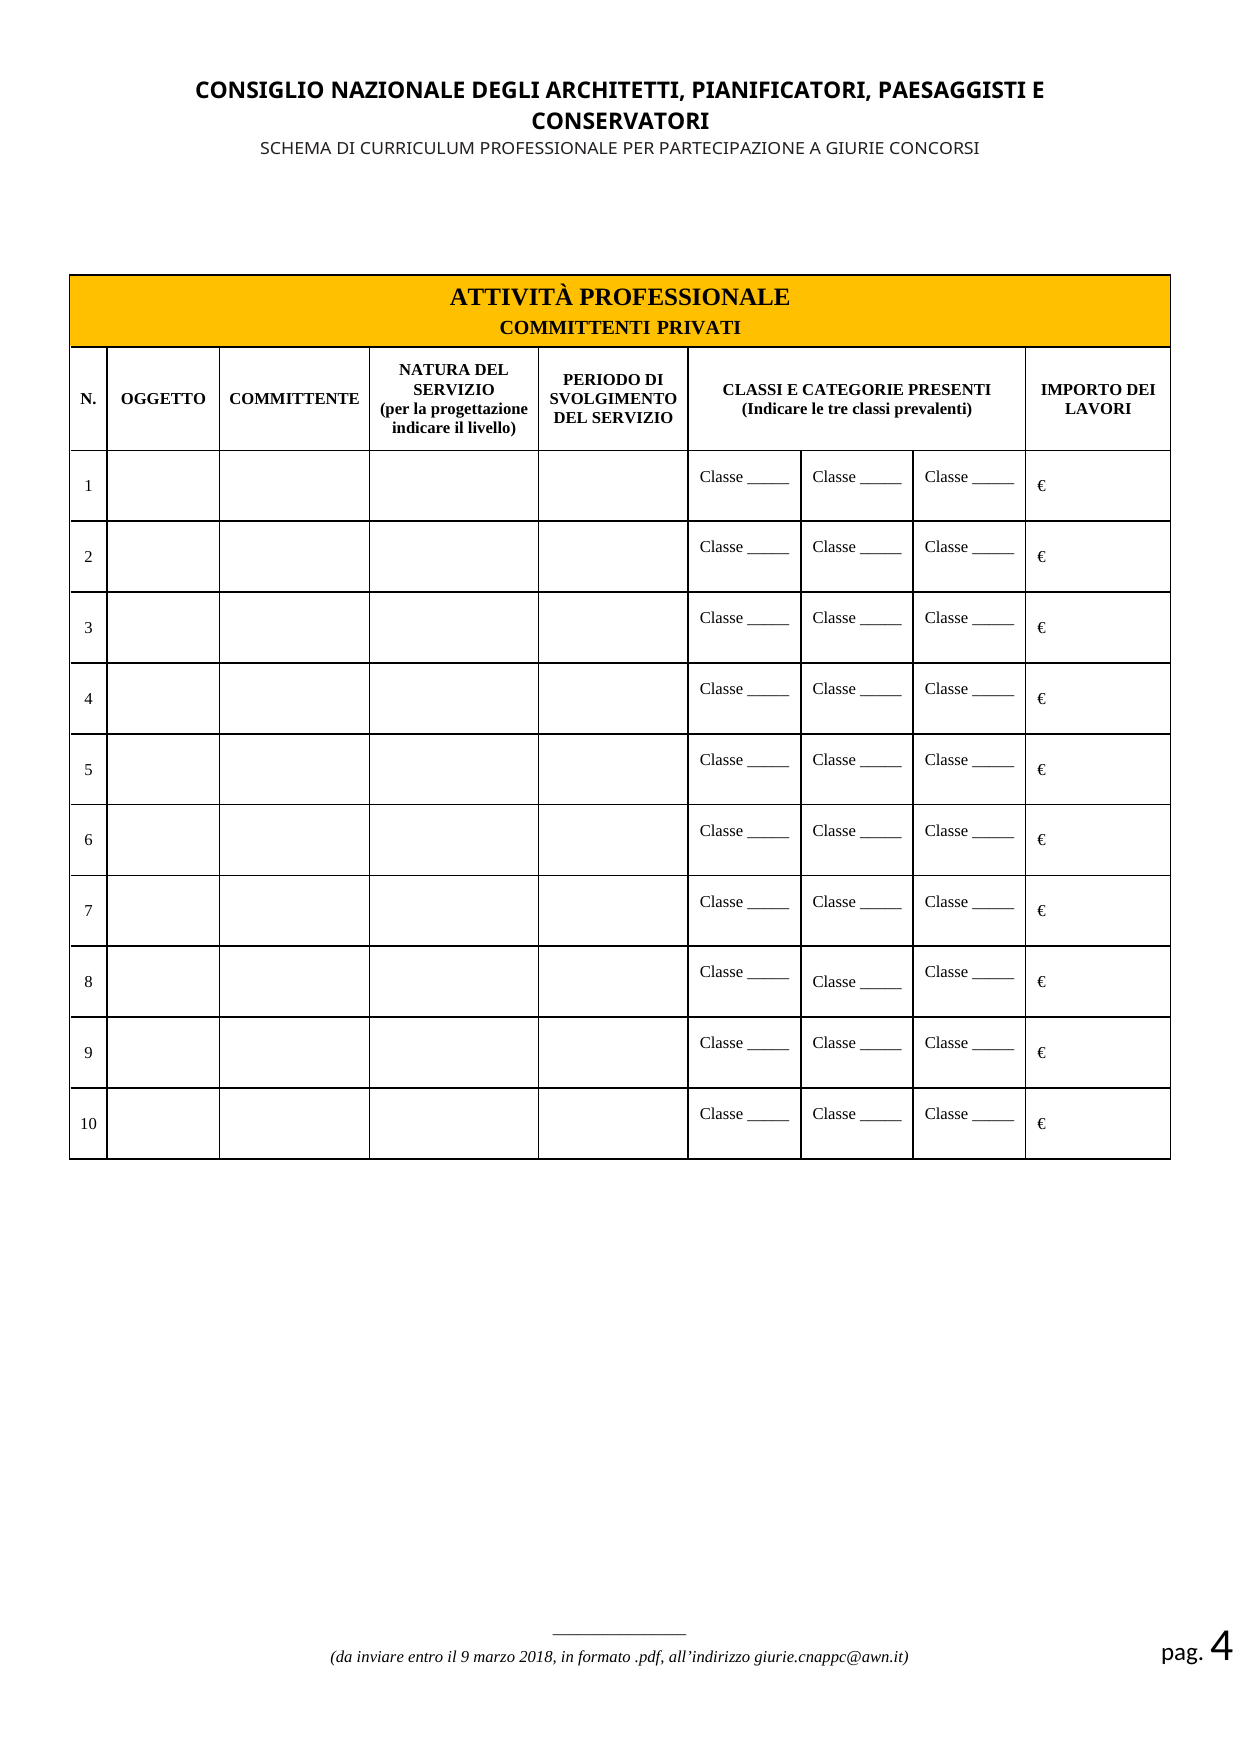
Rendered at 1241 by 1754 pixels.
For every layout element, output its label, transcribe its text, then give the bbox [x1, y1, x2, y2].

table_cell [539, 805, 687, 874]
table_cell [370, 1089, 538, 1158]
table_cell € [1026, 593, 1170, 662]
table_cell N. [70, 347, 106, 449]
table_cell [539, 1018, 687, 1087]
table_cell Classe _____ [689, 947, 800, 1016]
table_cell 9 [70, 1017, 106, 1087]
table_cell Classe _____ [689, 876, 800, 945]
table_cell Classe _____ [914, 451, 1025, 520]
table_cell € [1026, 947, 1170, 1016]
table_cell [539, 876, 687, 945]
table_cell Classe _____ [802, 1089, 912, 1158]
table_cell CLASSI E CATEGORIE PRESENTI (Indicare le tre classi prevalenti) [689, 348, 1025, 449]
table_cell Classe _____ [689, 451, 800, 520]
table_cell € [1026, 451, 1170, 520]
table_cell Classe _____ [914, 735, 1025, 804]
table_cell [220, 735, 369, 804]
table_cell € [1026, 664, 1170, 733]
table_cell [370, 451, 538, 520]
table_cell [108, 593, 219, 662]
table_cell Classe _____ [689, 522, 800, 591]
table_cell Classe _____ [914, 664, 1025, 733]
table_cell 3 [70, 592, 106, 662]
table_cell [220, 947, 369, 1016]
table_cell [220, 451, 369, 520]
table_cell [539, 947, 687, 1016]
table_cell [539, 522, 687, 591]
table_cell 8 [70, 946, 106, 1016]
table_cell Classe _____ [802, 522, 912, 591]
table_cell [220, 805, 369, 874]
table_cell [539, 735, 687, 804]
table_cell € [1026, 522, 1170, 591]
table_cell [220, 664, 369, 733]
table_cell [539, 1089, 687, 1158]
table_cell [108, 451, 219, 520]
table_cell [539, 593, 687, 662]
table_cell Classe _____ [914, 1018, 1025, 1087]
table_cell € [1026, 1089, 1170, 1158]
table_cell [108, 735, 219, 804]
table_cell € [1026, 735, 1170, 804]
table_cell [108, 522, 219, 591]
table_cell 1 [70, 451, 106, 520]
table_cell [220, 522, 369, 591]
table_cell 7 [70, 876, 106, 945]
table_cell Classe _____ [689, 664, 800, 733]
table_cell [370, 735, 538, 804]
table_cell COMMITTENTE [220, 348, 369, 449]
table_cell 10 [70, 1088, 106, 1158]
table_cell Classe _____ [802, 947, 912, 1016]
table_cell 2 [70, 521, 106, 591]
table_cell € [1026, 1018, 1170, 1087]
table_cell Classe _____ [689, 1018, 800, 1087]
table_cell [220, 1018, 369, 1087]
table_cell [108, 1018, 219, 1087]
table_cell IMPORTO DEI LAVORI [1026, 348, 1170, 449]
table_cell Classe _____ [914, 522, 1025, 591]
table_cell € [1026, 805, 1170, 874]
table_cell [370, 1018, 538, 1087]
table_cell 6 [70, 805, 106, 874]
table_cell [370, 664, 538, 733]
table_cell Classe _____ [689, 1089, 800, 1158]
table_cell Classe _____ [802, 805, 912, 874]
table_cell Classe _____ [914, 947, 1025, 1016]
table_cell 5 [70, 734, 106, 804]
table_cell PERIODO DI SVOLGIMENTO DEL SERVIZIO [539, 348, 687, 449]
table_header Attività professionale committenti privati [70, 276, 1170, 346]
table_cell Classe _____ [689, 593, 800, 662]
table_cell [220, 1089, 369, 1158]
table_cell Classe _____ [914, 805, 1025, 874]
table_cell Classe _____ [802, 1018, 912, 1087]
table_cell Classe _____ [802, 451, 912, 520]
table_cell [108, 1089, 219, 1158]
table_cell [220, 593, 369, 662]
table_cell [108, 876, 219, 945]
table_cell Classe _____ [802, 593, 912, 662]
table_cell NATURA DEL SERVIZIO (per la progettazione indicare il livello) [370, 348, 538, 449]
table_cell [370, 947, 538, 1016]
table_cell [370, 805, 538, 874]
table_cell [370, 876, 538, 945]
table_cell [370, 593, 538, 662]
table_cell Classe _____ [914, 876, 1025, 945]
table_cell 4 [70, 663, 106, 733]
table_cell [108, 805, 219, 874]
table_cell Classe _____ [802, 664, 912, 733]
table_cell Classe _____ [689, 735, 800, 804]
table_cell [370, 522, 538, 591]
table_cell [220, 876, 369, 945]
table_cell [539, 451, 687, 520]
table_cell Classe _____ [802, 876, 912, 945]
table_cell [539, 664, 687, 733]
table_cell € [1026, 876, 1170, 945]
table_cell Classe _____ [689, 805, 800, 874]
table_cell OGGETTO [108, 348, 219, 449]
table_cell Classe _____ [914, 593, 1025, 662]
table_cell Classe _____ [802, 735, 912, 804]
table_cell Classe _____ [914, 1089, 1025, 1158]
table_cell [108, 664, 219, 733]
table_cell [108, 947, 219, 1016]
